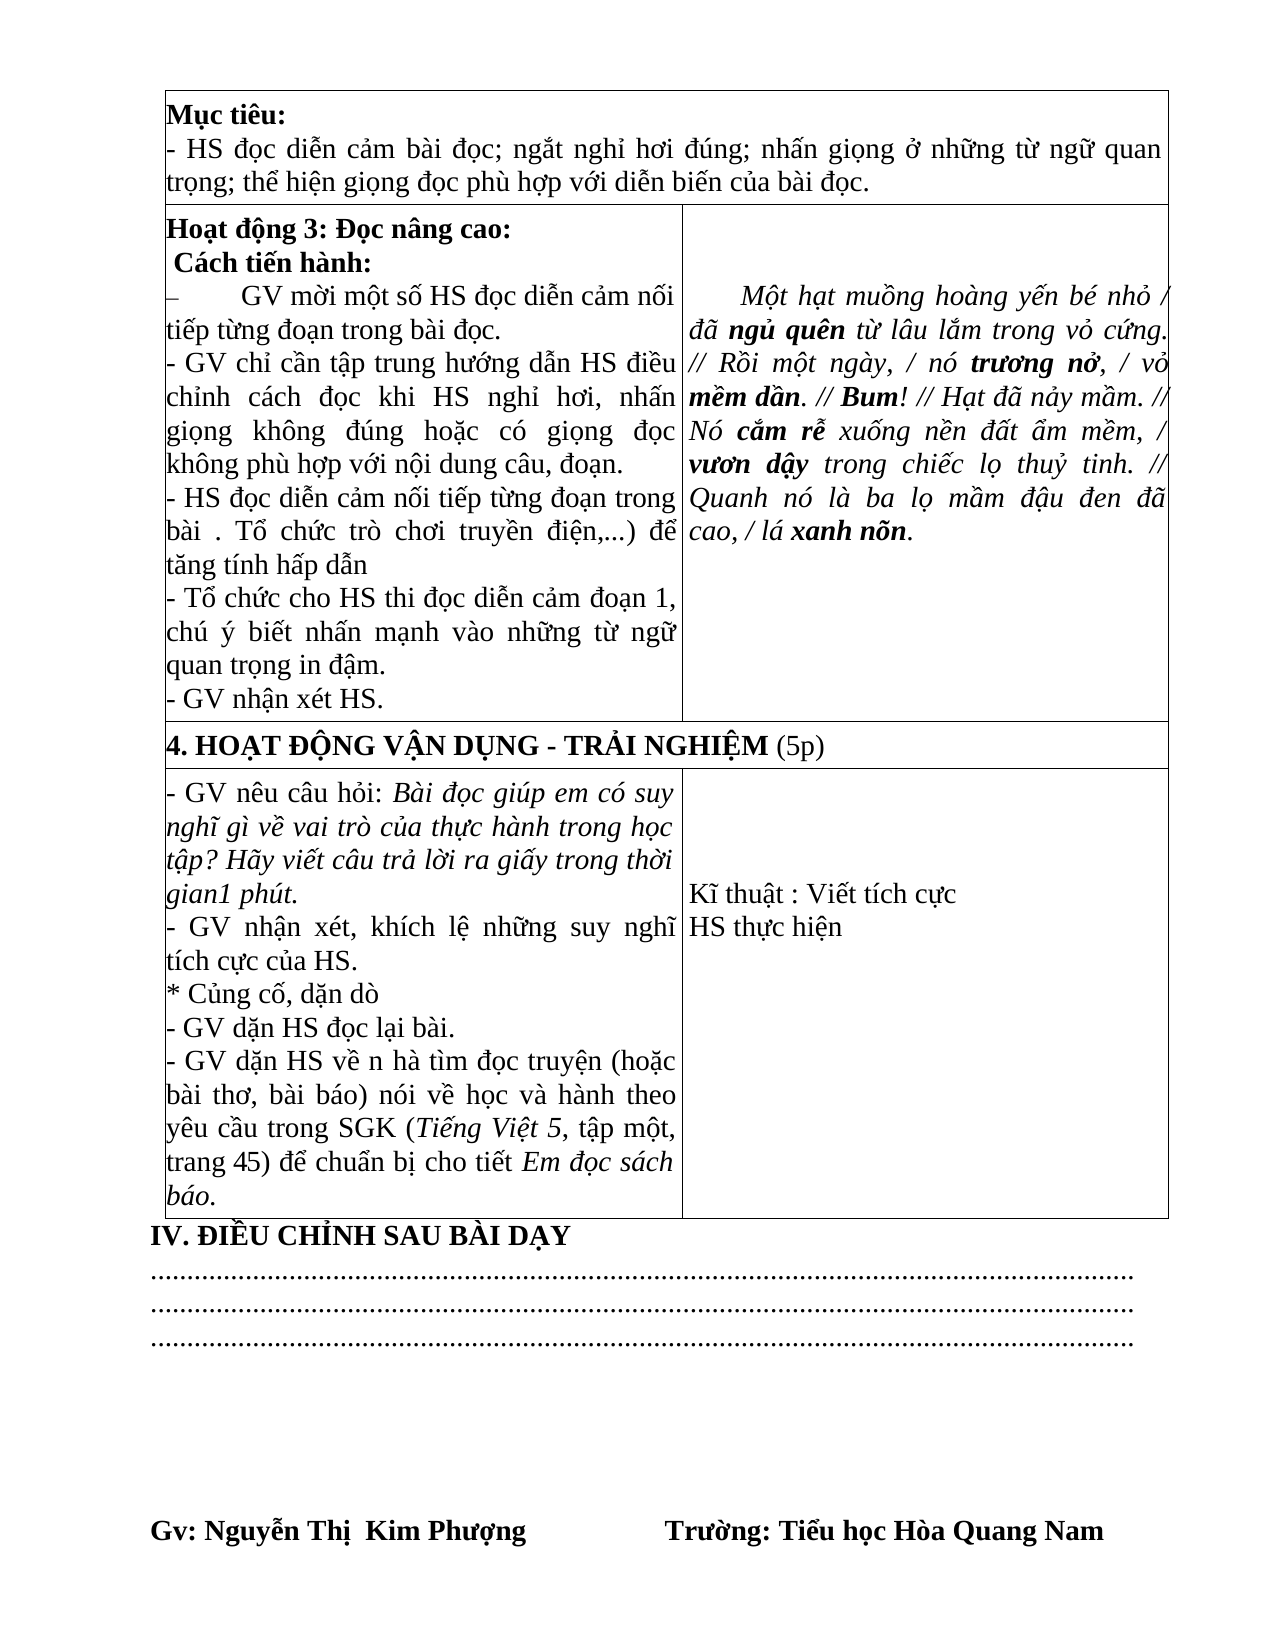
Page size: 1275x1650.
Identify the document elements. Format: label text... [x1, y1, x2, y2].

table_cell - GV nêu câu hỏi: Bài đọc giúp em có suy nghĩ gì về vai trò của thực hành trong học tập? Hãy viết câu trả lời ra giấy trong thời gian1 phút. - GV nhận xét, khích lệ những suy nghĩ tích cực của HS. * Củng cố, dặn dò - GV dặn HS đọc lại bài. - GV dặn HS về n hà tìm đọc truyện (hoặc bài thơ, bài báo) nói về học và hành theo yêu cầu trong SGK (Tiếng Việt 5, tập một, trang 45) để chuẩn bị cho tiết Em đọc sách báo. [166, 769, 682, 1217]
table_cell Một hạt muồng hoàng yến bé nhỏ / đã ngủ quên từ lâu lắm trong vỏ cứng. // Rồi một ngày, / nó trương nở, / vỏ mềm dần. // Bum! // Hạt đã nảy mầm. // Nó cắm rễ xuống nền đất ẩm mềm, / vươn dậy trong chiếc lọ thuỷ tinh. // Quanh nó là ba lọ mầm đậu đen đã cao, / lá xanh nõn. [683, 205, 1168, 721]
text ....................................................................................................................................... [150, 1252, 1170, 1286]
text IV. ĐIỀU CHỈNH SAU BÀI DẠY [150, 1218, 1170, 1252]
table_cell 4. HOẠT ĐỘNG VẬN DỤNG - TRẢI NGHIỆM (5p) [166, 722, 1168, 768]
table_cell Kĩ thuật : Viết tích cực HS thực hiện [683, 769, 1168, 1217]
text ....................................................................................................................................... [150, 1286, 1170, 1319]
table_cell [166, 91, 1168, 204]
text ....................................................................................................................................... [150, 1319, 1170, 1353]
table_cell Hoạt động 3: Đọc nâng cao: Cách tiến hành: GV mời một số HS đọc diễn cảm nối tiếp từng đoạn trong bài đọc. - GV chỉ cần tập trung hướng dẫn HS điều chỉnh cách đọc khi HS nghỉ hơi, nhấn giọng không đúng hoặc có giọng đọc không phù hợp với nội dung câu, đoạn. - HS đọc diễn cảm nối tiếp từng đoạn trong bài . Tổ chức trò chơi truyền điện,...) để tăng tính hấp dẫn - Tổ chức cho HS thi đọc diễn cảm đoạn 1, chú ý biết nhấn mạnh vào những từ ngữ quan trọng in đậm. - GV nhận xét HS. [166, 205, 682, 721]
